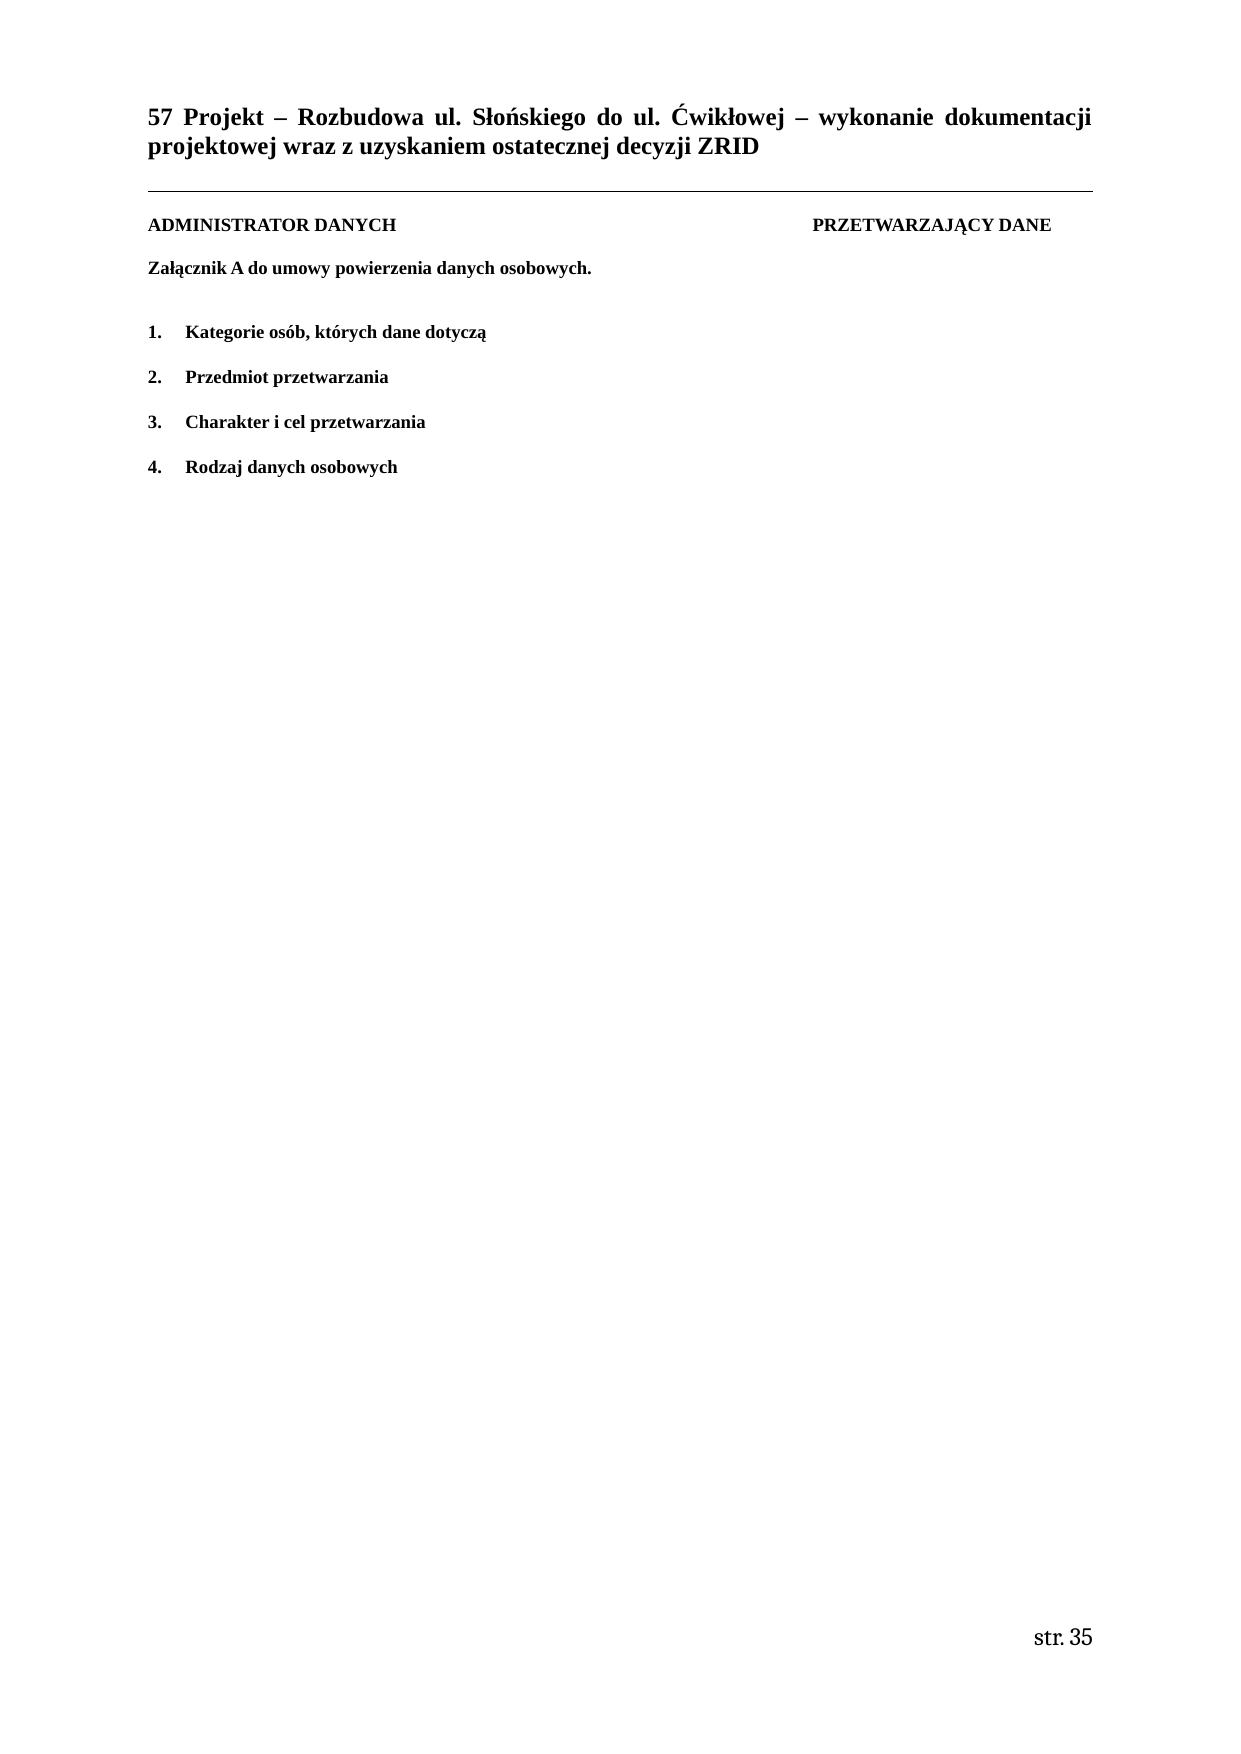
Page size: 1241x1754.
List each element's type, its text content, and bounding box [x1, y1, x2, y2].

list Charakter i cel przetwarzania [148, 411, 1093, 432]
list Kategorie osób, których dane dotyczą [148, 321, 1093, 343]
text Załącznik A do umowy powierzenia danych osobowych. [148, 257, 1093, 278]
list Przedmiot przetwarzania [148, 366, 1093, 388]
text ADMINISTRATOR DANYCH PRZETWARZAJĄCY DANE [148, 213, 1093, 235]
list Rodzaj danych osobowych [148, 456, 1093, 477]
